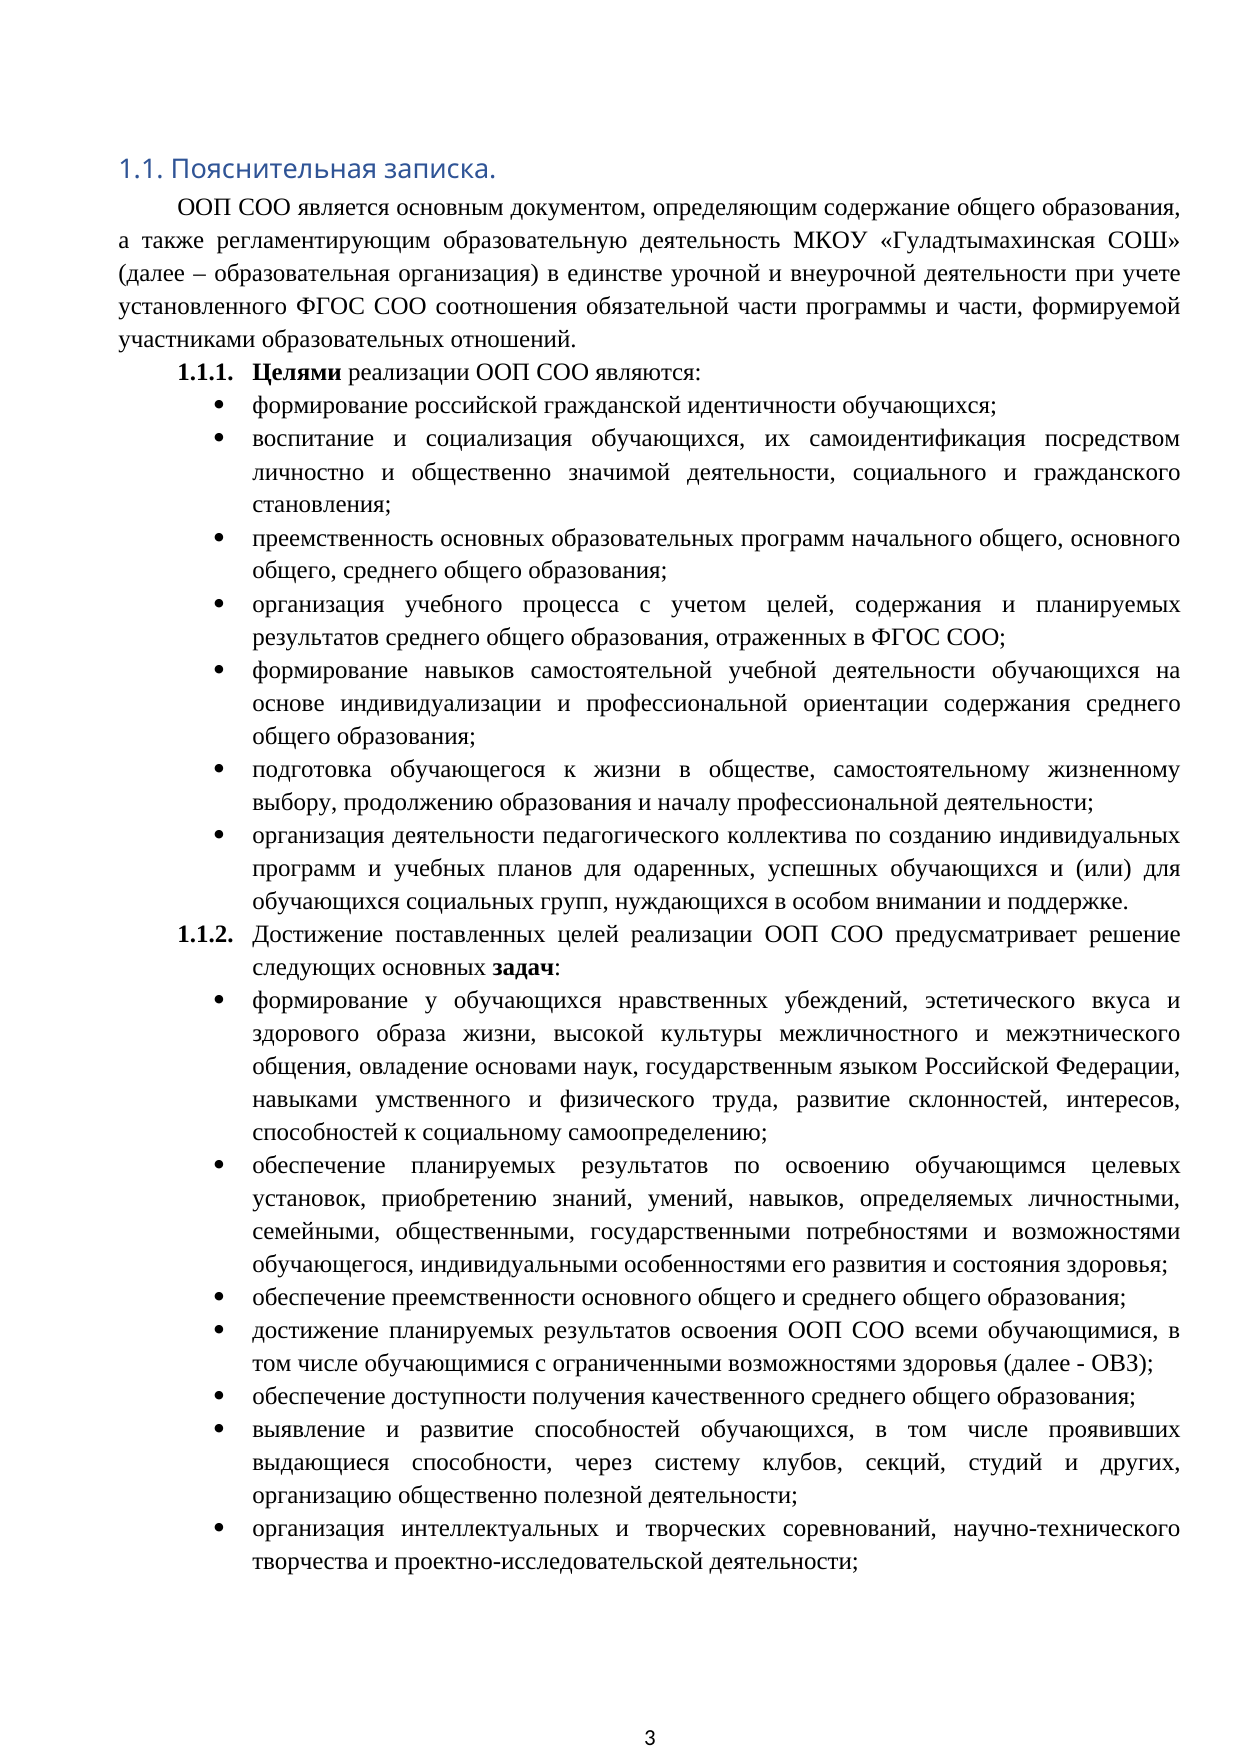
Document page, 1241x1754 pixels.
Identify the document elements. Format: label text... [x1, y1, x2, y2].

text ООП СОО является основным документом, определяющим содержание общего образования, а также регламентирующим образовательную деятельность МКОУ «Гуладтымахинская СОШ» (далее – образовательная организация) в единстве урочной и внеурочной деятельности при учете установленного ФГОС СОО соотношения обязательной части программы и части, формируемой участниками образовательных отношений. [118, 192, 1181, 353]
list организация учебного процесса с учетом целей, содержания и планируемых результатов среднего общего образования, отраженных в ФГОС СОО; [214, 589, 1181, 650]
list Целями реализации ООП СОО являются: [177, 357, 1181, 386]
list организация интеллектуальных и творческих соревнований, научно-технического творчества и проектно-исследовательской деятельности; [214, 1513, 1181, 1575]
list формирование у обучающихся нравственных убеждений, эстетического вкуса и здорового образа жизни, высокой культуры межличностного и межэтнического общения, овладение основами наук, государственным языком Российской Федерации, навыками умственного и физического труда, развитие склонностей, интересов, способностей к социальному самоопределению; [214, 985, 1181, 1146]
list организация деятельности педагогического коллектива по созданию индивидуальных программ и учебных планов для одаренных, успешных обучающихся и (или) для обучающихся социальных групп, нуждающихся в особом внимании и поддержке. [214, 820, 1181, 914]
list обеспечение доступности получения качественного среднего общего образования; [214, 1381, 1181, 1410]
list формирование навыков самостоятельной учебной деятельности обучающихся на основе индивидуализации и профессиональной ориентации содержания среднего общего образования; [214, 655, 1181, 749]
subtitle 1.1. Пояснительная записка. [118, 150, 1181, 187]
list обеспечение планируемых результатов по освоению обучающимся целевых установок, приобретению знаний, умений, навыков, определяемых личностными, семейными, общественными, государственными потребностями и возможностями обучающегося, индивидуальными особенностями его развития и состояния здоровья; [214, 1150, 1181, 1278]
list подготовка обучающегося к жизни в обществе, самостоятельному жизненному выбору, продолжению образования и началу профессиональной деятельности; [214, 754, 1181, 816]
list выявление и развитие способностей обучающихся, в том числе проявивших выдающиеся способности, через систему клубов, секций, студий и других, организацию общественно полезной деятельности; [214, 1414, 1181, 1509]
list достижение планируемых результатов освоения ООП СОО всеми обучающимися, в том числе обучающимися с ограниченными возможностями здоровья (далее - ОВЗ); [214, 1315, 1181, 1377]
list обеспечение преемственности основного общего и среднего общего образования; [214, 1282, 1181, 1311]
list Достижение поставленных целей реализации ООП СОО предусматривает решение следующих основных задач: [177, 919, 1181, 981]
list формирование российской гражданской идентичности обучающихся; [214, 391, 1181, 419]
list воспитание и социализация обучающихся, их самоидентификация посредством личностно и общественно значимой деятельности, социального и гражданского становления; [214, 423, 1181, 518]
list преемственность основных образовательных программ начального общего, основного общего, среднего общего образования; [214, 523, 1181, 584]
